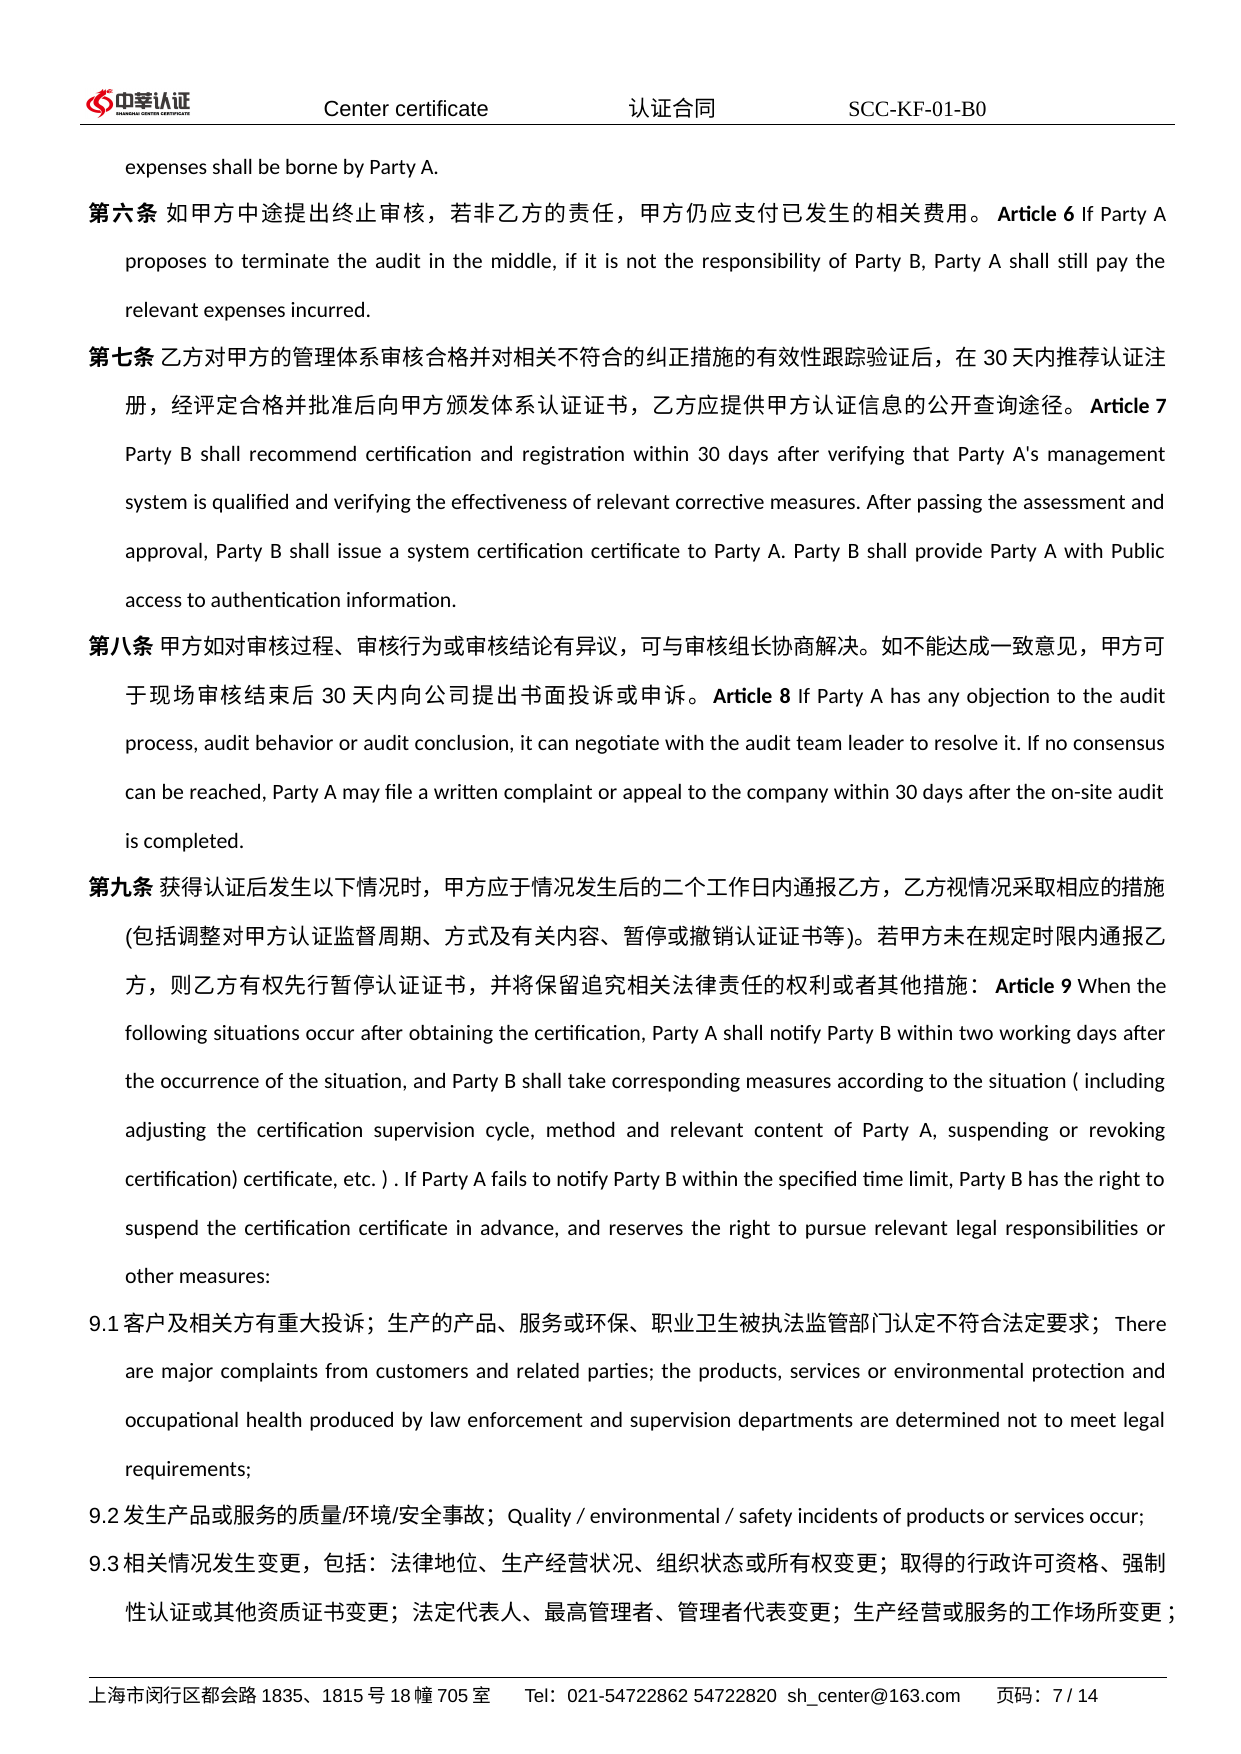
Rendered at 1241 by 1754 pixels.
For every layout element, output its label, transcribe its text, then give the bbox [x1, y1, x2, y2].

text 第六条 如甲方中途提出终止审核，若非乙方的责任，甲方仍应支付已发生的相关费用。Article 6 If Party A proposes to terminate the audit in the middle, if it is not the responsibility of Party B, Party A shall still pay the relevant expenses incurred. [89, 196, 1167, 326]
text 9.2发生产品或服务的质量/环境/安全事故；Quality / environmental / safety incidents of products or services occur; [89, 1498, 1167, 1530]
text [89, 150, 1167, 183]
text 第七条 乙方对甲方的管理体系审核合格并对相关不符合的纠正措施的有效性跟踪验证后，在30天内推荐认证注册，经评定合格并批准后向甲方颁发体系认证证书，乙方应提供甲方认证信息的公开查询途径。Article 7 Party B shall recommend certification and registration within 30 days after verifying that Party A's management system is qualified and verifying the effectiveness of relevant corrective measures. After passing the assessment and approval, Party B shall issue a system certification certificate to Party A. Party B shall provide Party A with Public access to authentication information. [89, 339, 1167, 616]
text 9.1客户及相关方有重大投诉；生产的产品、服务或环保、职业卫生被执法监管部门认定不符合法定要求；There are major complaints from customers and related parties; the products, services or environmental protection and occupational health produced by law enforcement and supervision departments are determined not to meet legal requirements; [89, 1306, 1167, 1484]
picture [85, 88, 191, 119]
text 第九条 获得认证后发生以下情况时，甲方应于情况发生后的二个工作日内通报乙方，乙方视情况采取相应的措施(包括调整对甲方认证监督周期、方式及有关内容、暂停或撤销认证证书等)。若甲方未在规定时限内通报乙方，则乙方有权先行暂停认证证书，并将保留追究相关法律责任的权利或者其他措施：Article 9 When the following situations occur after obtaining the certification, Party A shall notify Party B within two working days after the occurrence of the situation, and Party B shall take corresponding measures according to the situation ( including adjusting the certification supervision cycle, method and relevant content of Party A, suspending or revoking certification) certificate, etc. ) . If Party A fails to notify Party B within the specified time limit, Party B has the right to suspend the certification certificate in advance, and reserves the right to pursue relevant legal responsibilities or other measures: [89, 870, 1167, 1292]
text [89, 1546, 1167, 1627]
text 第八条 甲方如对审核过程、审核行为或审核结论有异议，可与审核组长协商解决。如不能达成一致意见，甲方可于现场审核结束后30天内向公司提出书面投诉或申诉。Article 8 If Party A has any objection to the audit process, audit behavior or audit conclusion, it can negotiate with the audit team leader to resolve it. If no consensus can be reached, Party A may file a written complaint or appeal to the company within 30 days after the on-site audit is completed. [89, 629, 1167, 856]
